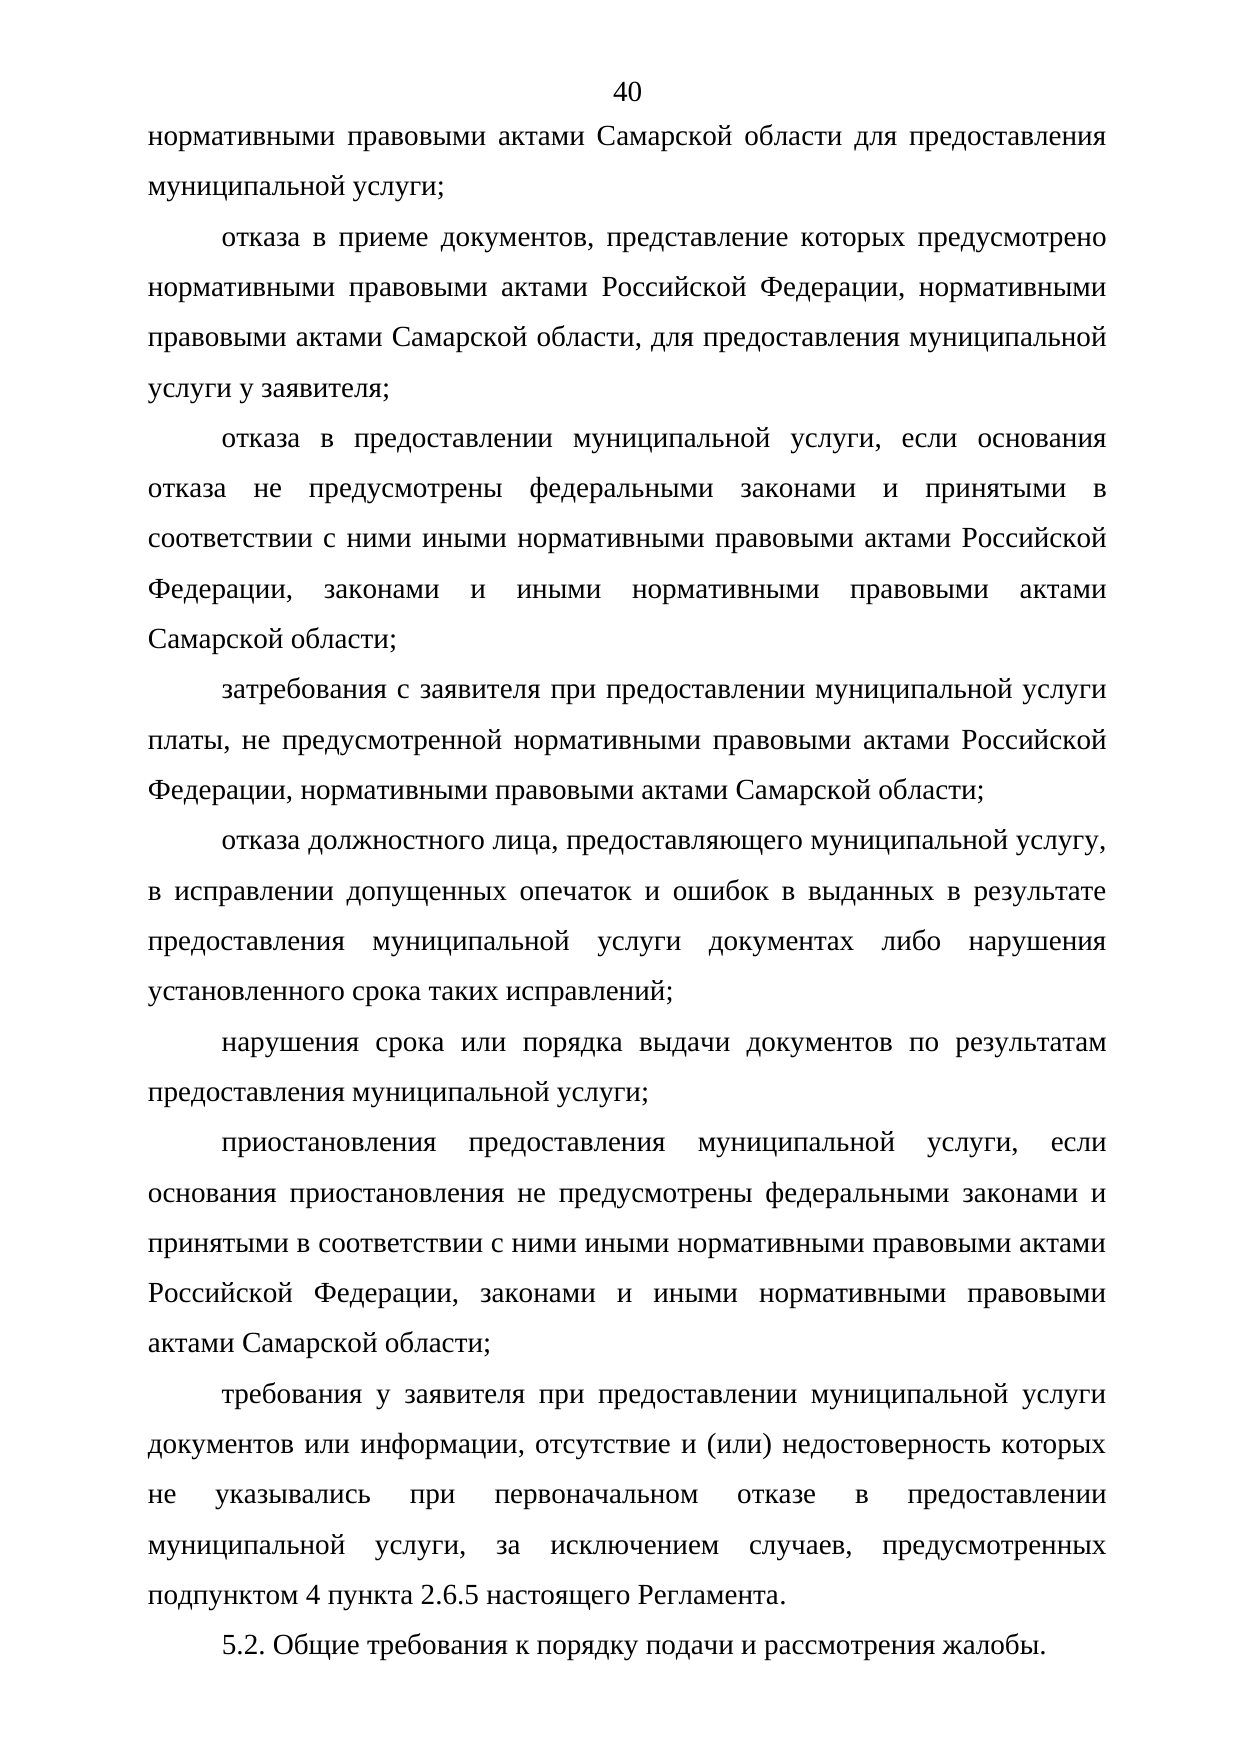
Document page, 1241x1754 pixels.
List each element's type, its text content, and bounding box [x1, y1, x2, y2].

text затребования с заявителя при предоставлении муниципальной услуги платы, не предусмотренной нормативными правовыми актами Российской Федерации, нормативными правовыми актами Самарской области; [148, 672, 1107, 806]
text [148, 118, 1107, 202]
text отказа должностного лица, предоставляющего муниципальной услугу, в исправлении допущенных опечаток и ошибок в выданных в результате предоставления муниципальной услуги документах либо нарушения установленного срока таких исправлений; [148, 822, 1107, 1007]
text приостановления предоставления муниципальной услуги, если основания приостановления не предусмотрены федеральными законами и принятыми в соответствии с ними иными нормативными правовыми актами Российской Федерации, законами и иными нормативными правовыми актами Самарской области; [148, 1124, 1107, 1359]
text нарушения срока или порядка выдачи документов по результатам предоставления муниципальной услуги; [148, 1024, 1107, 1108]
text отказа в предоставлении муниципальной услуги, если основания отказа не предусмотрены федеральными законами и принятыми в соответствии с ними иными нормативными правовыми актами Российской Федерации, законами и иными нормативными правовыми актами Самарской области; [148, 420, 1107, 655]
text требования у заявителя при предоставлении муниципальной услуги документов или информации, отсутствие и (или) недостоверность которых не указывались при первоначальном отказе в предоставлении муниципальной услуги, за исключением случаев, предусмотренных подпунктом 4 пункта 2.6.5 настоящего Регламента. [148, 1376, 1107, 1611]
text 5.2. Общие требования к порядку подачи и рассмотрения жалобы. [148, 1627, 1107, 1661]
text отказа в приеме документов, представление которых предусмотрено нормативными правовыми актами Российской Федерации, нормативными правовыми актами Самарской области, для предоставления муниципальной услуги у заявителя; [148, 219, 1107, 403]
